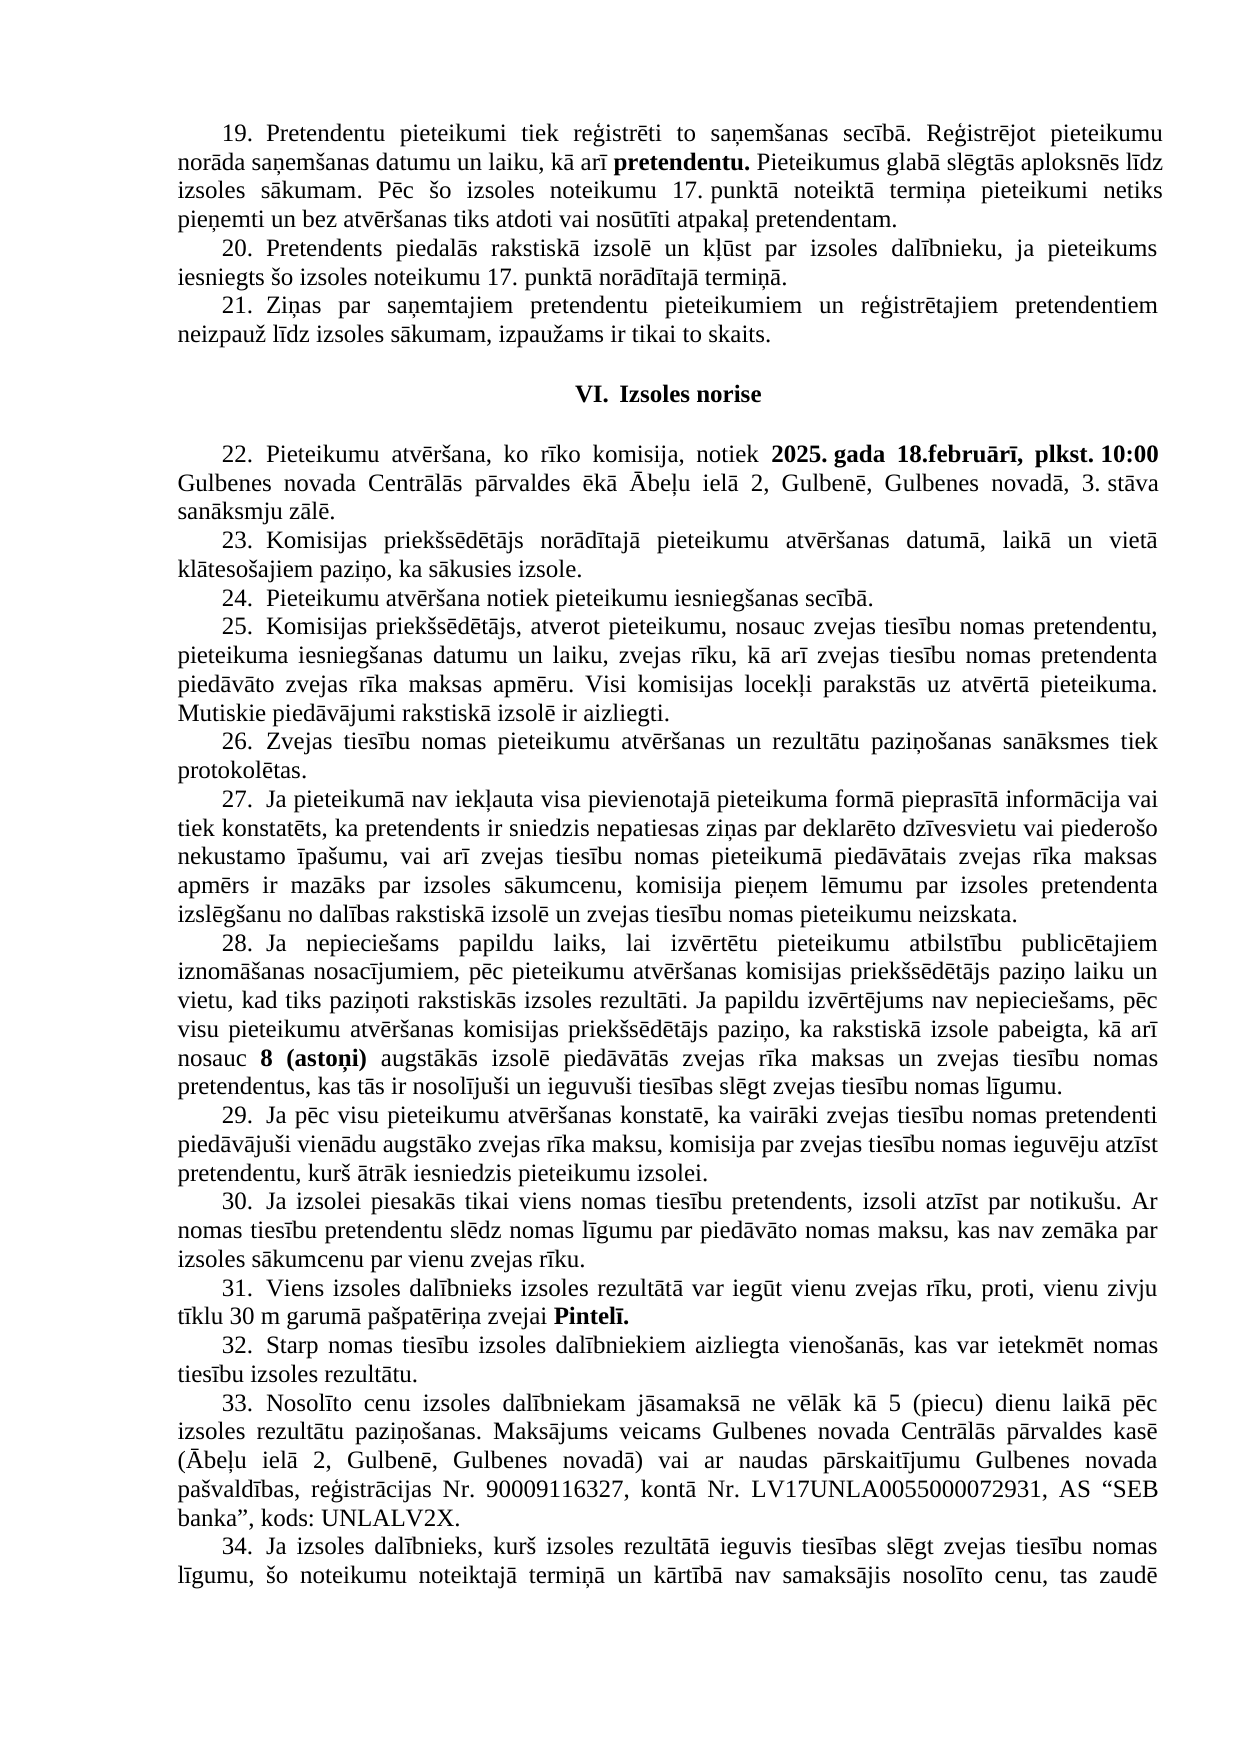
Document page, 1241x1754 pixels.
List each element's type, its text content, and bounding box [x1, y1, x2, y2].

list Pieteikumu atvēršana notiek pieteikumu iesniegšanas secībā. [177, 583, 1159, 611]
list Ja nepieciešams papildu laiks, lai izvērtētu pieteikumu atbilstību publicētajiem iznomāšanas nosacījumiem, pēc pieteikumu atvēršanas komisijas priekšsēdētājs paziņo laiku un vietu, kad tiks paziņoti rakstiskās izsoles rezultāti. Ja papildu izvērtējums nav nepieciešams, pēc visu pieteikumu atvēršanas komisijas priekšsēdētājs paziņo, ka rakstiskā izsole pabeigta, kā arī nosauc 8 (astoņi) augstākās izsolē piedāvātās zvejas rīka maksas un zvejas tiesību nomas pretendentus, kas tās ir nosolījuši un ieguvuši tiesības slēgt zvejas tiesību nomas līgumu. [177, 928, 1159, 1100]
list Ja pēc visu pieteikumu atvēršanas konstatē, ka vairāki zvejas tiesību nomas pretendenti piedāvājuši vienādu augstāko zvejas rīka maksu, komisija par zvejas tiesību nomas ieguvēju atzīst pretendentu, kurš ātrāk iesniedzis pieteikumu izsolei. [177, 1100, 1159, 1186]
list Viens izsoles dalībnieks izsoles rezultātā var iegūt vienu zvejas rīku, proti, vienu zivju tīklu 30 m garumā pašpatēriņa zvejai Pintelī. [177, 1273, 1159, 1330]
list Starp nomas tiesību izsoles dalībniekiem aizliegta vienošanās, kas var ietekmēt nomas tiesību izsoles rezultātu. [177, 1330, 1159, 1388]
list Izsoles norise [177, 379, 1159, 408]
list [177, 1531, 1159, 1589]
list Nosolīto cenu izsoles dalībniekam jāsamaksā ne vēlāk kā 5 (piecu) dienu laikā pēc izsoles rezultātu paziņošanas. Maksājums veicams Gulbenes novada Centrālās pārvaldes kasē (Ābeļu ielā 2, Gulbenē, Gulbenes novadā) vai ar naudas pārskaitījumu Gulbenes novada pašvaldības, reģistrācijas Nr. 90009116327, kontā Nr. LV17UNLA0055000072931, AS “SEB banka”, kods: UNLALV2X. [177, 1388, 1159, 1531]
list Pretendentu pieteikumi tiek reģistrēti to saņemšanas secībā. Reģistrējot pieteikumu norāda saņemšanas datumu un laiku, kā arī pretendentu. Pieteikumus glabā slēgtās aploksnēs līdz izsoles sākumam. Pēc šo izsoles noteikumu 17. punktā noteiktā termiņa pieteikumi netiks pieņemti un bez atvēršanas tiks atdoti vai nosūtīti atpakaļ pretendentam. [177, 118, 1163, 233]
list Zvejas tiesību nomas pieteikumu atvēršanas un rezultātu paziņošanas sanāksmes tiek protokolētas. [177, 726, 1159, 784]
list Ziņas par saņemtajiem pretendentu pieteikumiem un reģistrētajiem pretendentiem neizpauž līdz izsoles sākumam, izpaužams ir tikai to skaits. [177, 291, 1159, 348]
list Ja izsolei piesakās tikai viens nomas tiesību pretendents, izsoli atzīst par notikušu. Ar nomas tiesību pretendentu slēdz nomas līgumu par piedāvāto nomas maksu, kas nav zemāka par izsoles sākumcenu par vienu zvejas rīku. [177, 1186, 1159, 1273]
list Pieteikumu atvēršana, ko rīko komisija, notiek 2025. gada 18.februārī, plkst. 10:00 Gulbenes novada Centrālās pārvaldes ēkā Ābeļu ielā 2, Gulbenē, Gulbenes novadā, 3. stāva sanāksmju zālē. [177, 439, 1159, 525]
list Komisijas priekšsēdētājs, atverot pieteikumu, nosauc zvejas tiesību nomas pretendentu, pieteikuma iesniegšanas datumu un laiku, zvejas rīku, kā arī zvejas tiesību nomas pretendenta piedāvāto zvejas rīka maksas apmēru. Visi komisijas locekļi parakstās uz atvērtā pieteikuma. Mutiskie piedāvājumi rakstiskā izsolē ir aizliegti. [177, 611, 1159, 726]
list Komisijas priekšsēdētājs norādītajā pieteikumu atvēršanas datumā, laikā un vietā klātesošajiem paziņo, ka sākusies izsole. [177, 525, 1159, 583]
list Ja pieteikumā nav iekļauta visa pievienotajā pieteikuma formā pieprasītā informācija vai tiek konstatēts, ka pretendents ir sniedzis nepatiesas ziņas par deklarēto dzīvesvietu vai piederošo nekustamo īpašumu, vai arī zvejas tiesību nomas pieteikumā piedāvātais zvejas rīka maksas apmērs ir mazāks par izsoles sākumcenu, komisija pieņem lēmumu par izsoles pretendenta izslēgšanu no dalības rakstiskā izsolē un zvejas tiesību nomas pieteikumu neizskata. [177, 784, 1159, 928]
list Pretendents piedalās rakstiskā izsolē un kļūst par izsoles dalībnieku, ja pieteikums iesniegts šo izsoles noteikumu 17. punktā norādītajā termiņā. [177, 233, 1159, 291]
